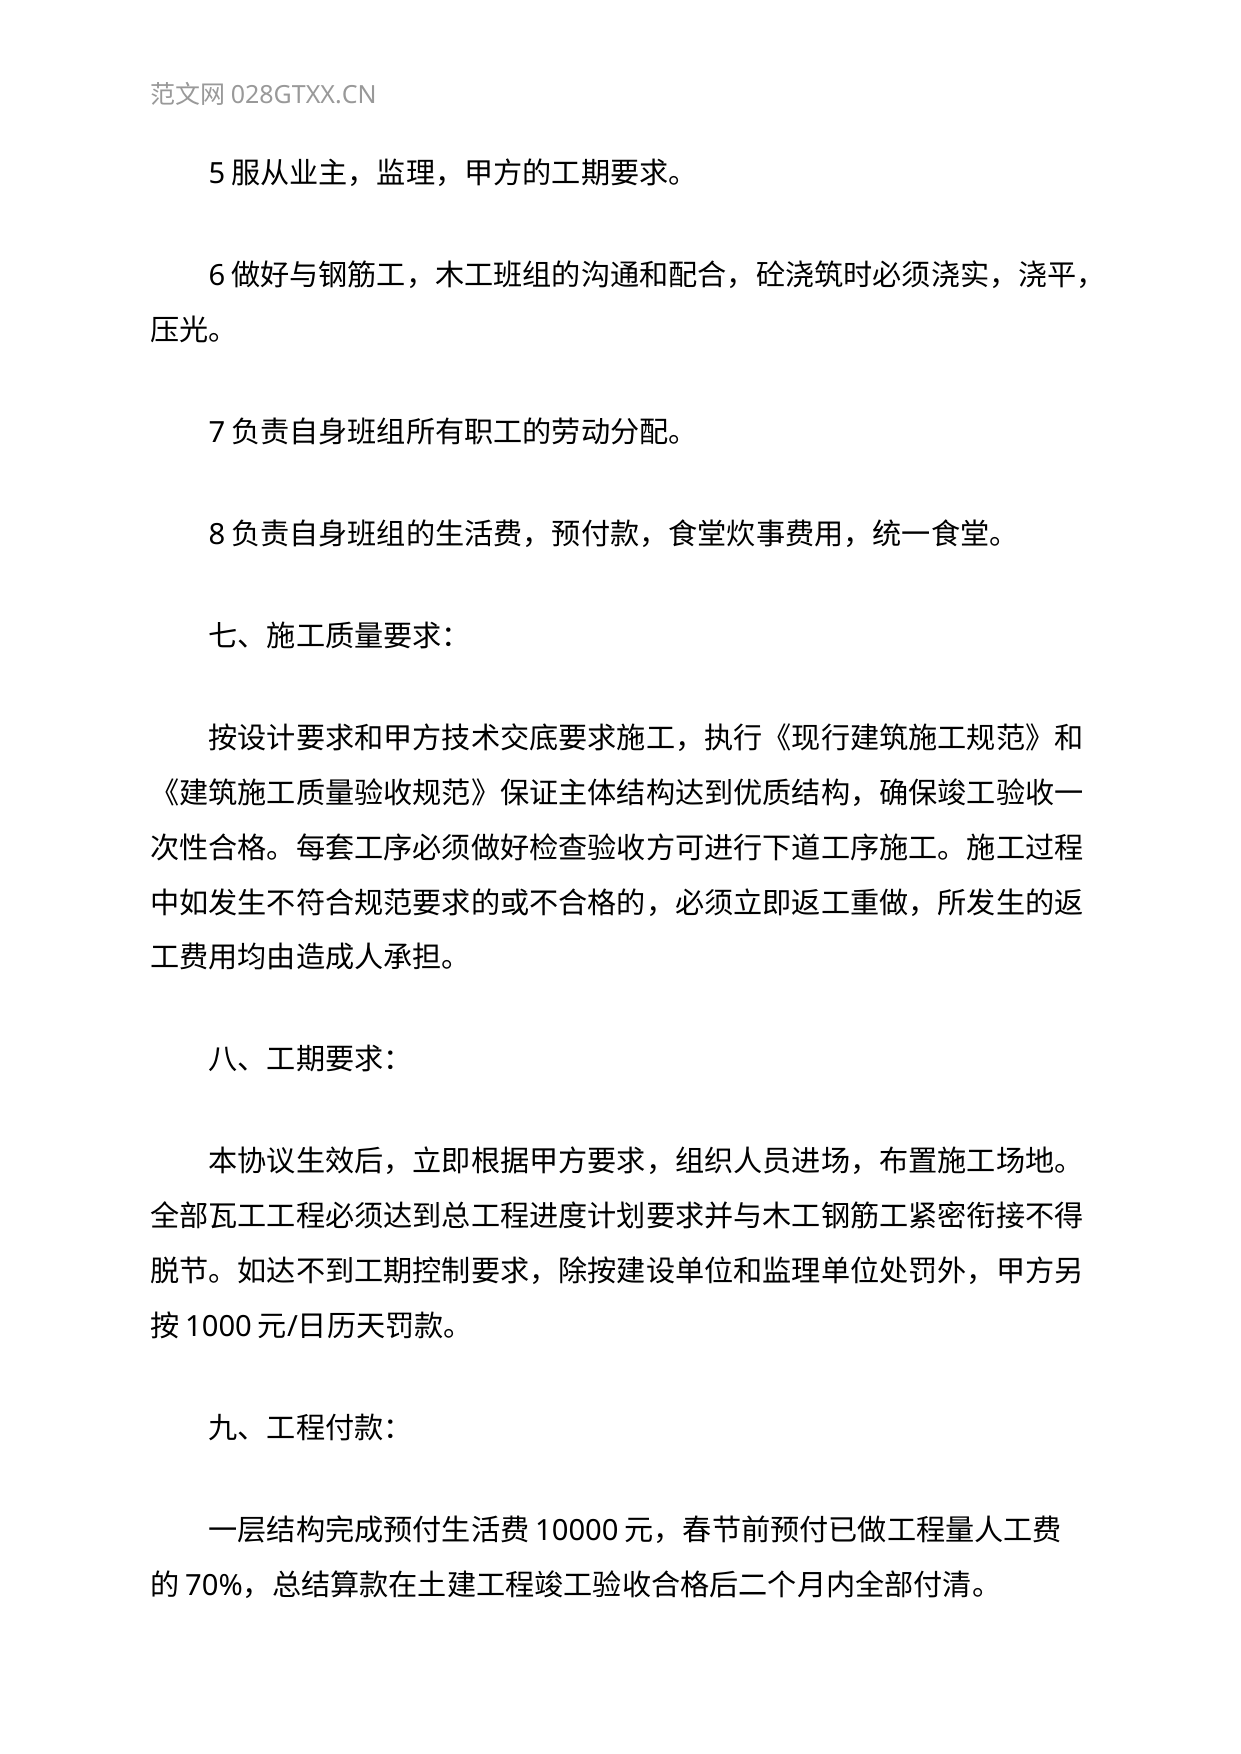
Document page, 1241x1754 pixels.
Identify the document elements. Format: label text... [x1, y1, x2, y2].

text 7负责自身班组所有职工的劳动分配。 [150, 409, 1090, 451]
text 八、工期要求： [150, 1036, 1090, 1078]
text 一层结构完成预付生活费10000元，春节前预付已做工程量人工费的70%，总结算款在土建工程竣工验收合格后二个月内全部付清。 [150, 1506, 1090, 1603]
text 8负责自身班组的生活费，预付款，食堂炊事费用，统一食堂。 [150, 511, 1090, 553]
text 本协议生效后，立即根据甲方要求，组织人员进场，布置施工场地。全部瓦工工程必须达到总工程进度计划要求并与木工钢筋工紧密衔接不得脱节。如达不到工期控制要求，除按建设单位和监理单位处罚外，甲方另按1000元/日历天罚款。 [150, 1138, 1090, 1345]
text 按设计要求和甲方技术交底要求施工，执行《现行建筑施工规范》和《建筑施工质量验收规范》保证主体结构达到优质结构，确保竣工验收一次性合格。每套工序必须做好检查验收方可进行下道工序施工。施工过程中如发生不符合规范要求的或不合格的，必须立即返工重做，所发生的返工费用均由造成人承担。 [150, 714, 1090, 976]
text 九、工程付款： [150, 1404, 1090, 1447]
text 5服从业主，监理，甲方的工期要求。 [150, 150, 1090, 192]
text 七、施工质量要求： [150, 613, 1090, 655]
text 6做好与钢筋工，木工班组的沟通和配合，砼浇筑时必须浇实，浇平，压光。 [150, 252, 1090, 349]
